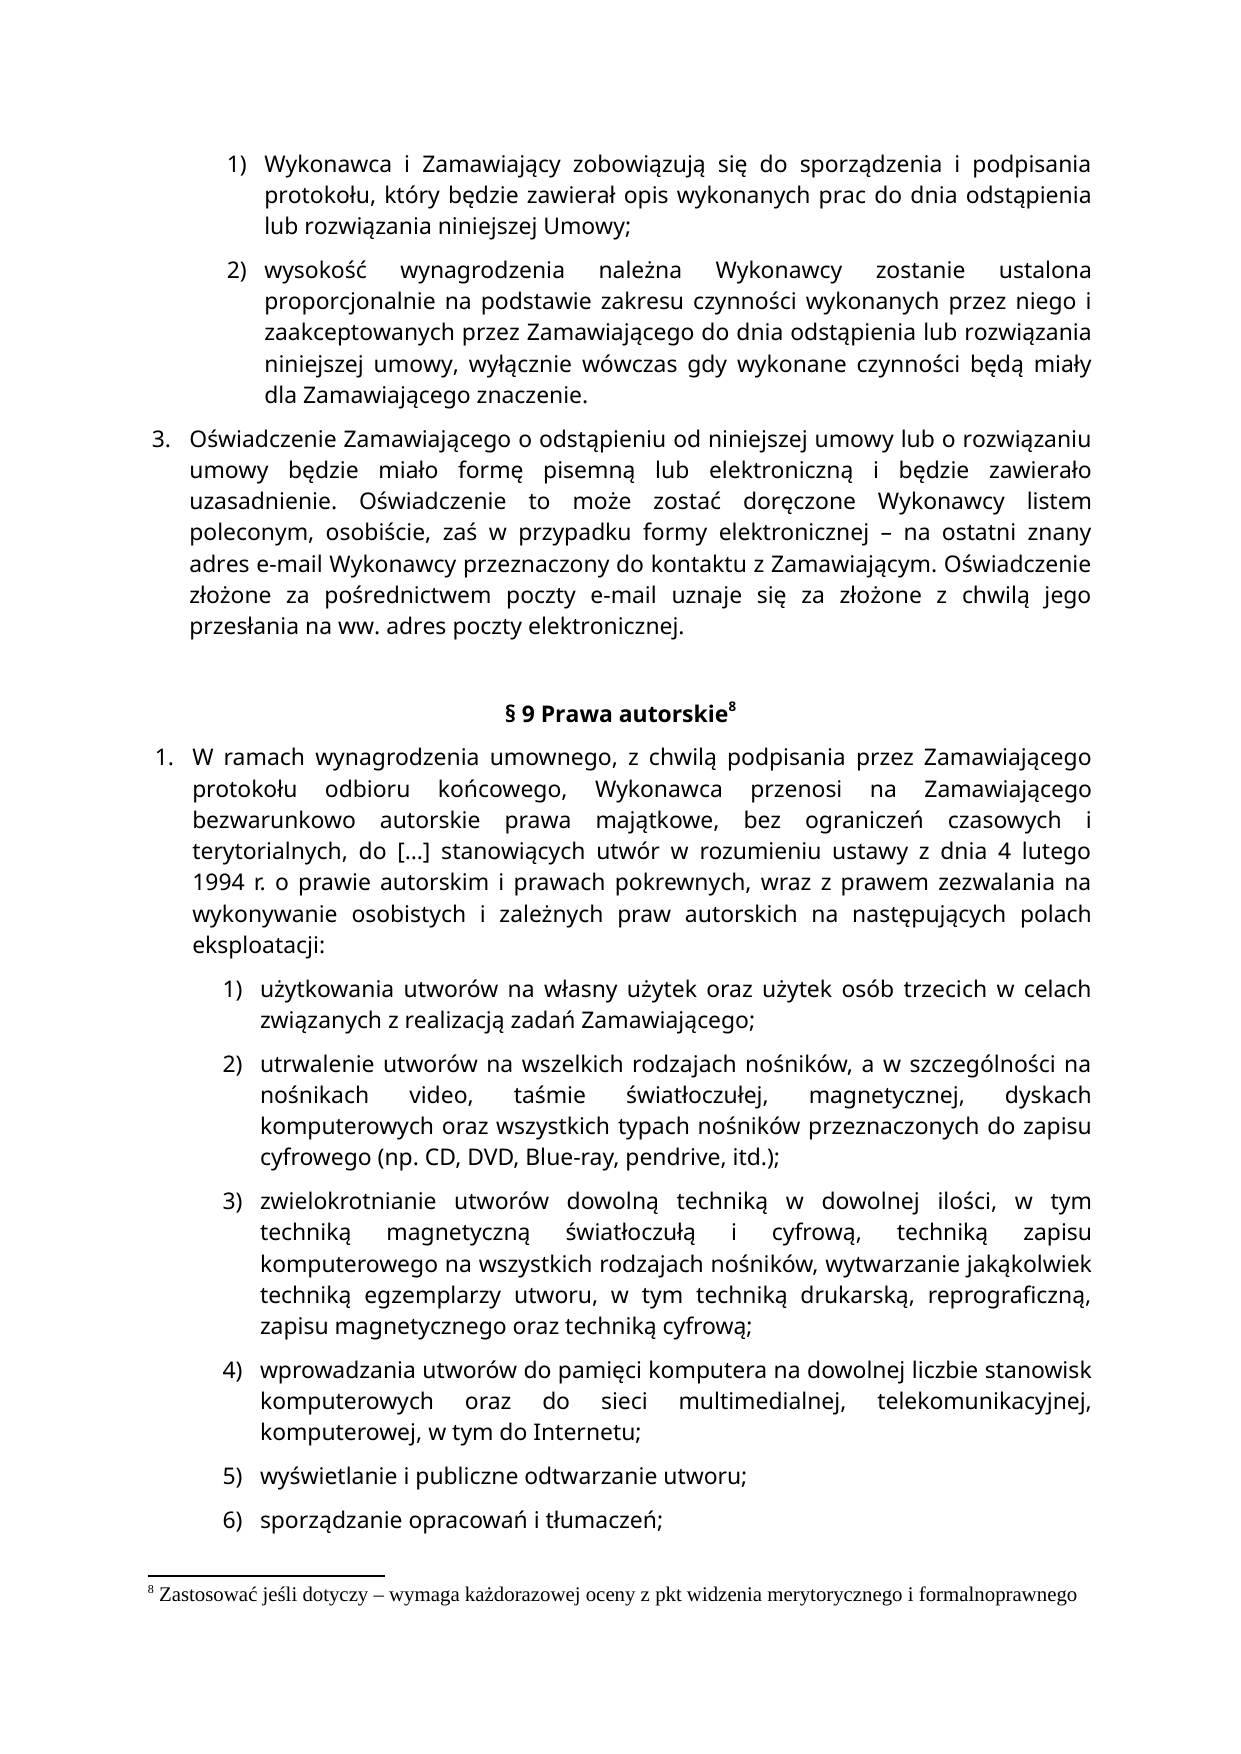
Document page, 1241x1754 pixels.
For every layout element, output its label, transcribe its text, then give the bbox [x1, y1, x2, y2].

list zwielokrotnianie utworów dowolną techniką w dowolnej ilości, w tym techniką magnetyczną światłoczułą i cyfrową, techniką zapisu komputerowego na wszystkich rodzajach nośników, wytwarzanie jakąkolwiek techniką egzemplarzy utworu, w tym techniką drukarską, reprograficzną, zapisu magnetycznego oraz techniką cyfrową; [222, 1185, 1093, 1341]
list sporządzanie opracowań i tłumaczeń; [222, 1504, 1093, 1535]
list W ramach wynagrodzenia umownego, z chwilą podpisania przez Zamawiającego protokołu odbioru końcowego, Wykonawca przenosi na Zamawiającego bezwarunkowo autorskie prawa majątkowe, bez ograniczeń czasowych i terytorialnych, do […] stanowiących utwór w rozumieniu ustawy z dnia 4 lutego 1994 r. o prawie autorskim i prawach pokrewnych, wraz z prawem zezwalania na wykonywanie osobistych i zależnych praw autorskich na następujących polach eksploatacji: [154, 741, 1093, 960]
list użytkowania utworów na własny użytek oraz użytek osób trzecich w celach związanych z realizacją zadań Zamawiającego; [222, 973, 1093, 1035]
subtitle § 9 Prawa autorskie [148, 698, 1093, 729]
list wprowadzania utworów do pamięci komputera na dowolnej liczbie stanowisk komputerowych oraz do sieci multimedialnej, telekomunikacyjnej, komputerowej, w tym do Internetu; [222, 1354, 1093, 1448]
list utrwalenie utworów na wszelkich rodzajach nośników, a w szczególności na nośnikach video, taśmie światłoczułej, magnetycznej, dyskach komputerowych oraz wszystkich typach nośników przeznaczonych do zapisu cyfrowego (np. CD, DVD, Blue-ray, pendrive, itd.); [222, 1048, 1093, 1173]
list Oświadczenie Zamawiającego o odstąpieniu od niniejszej umowy lub o rozwiązaniu umowy będzie miało formę pisemną lub elektroniczną i będzie zawierało uzasadnienie. Oświadczenie to może zostać doręczone Wykonawcy listem poleconym, osobiście, zaś w przypadku formy elektronicznej – na ostatni znany adres e-mail Wykonawcy przeznaczony do kontaktu z Zamawiającym. Oświadczenie złożone za pośrednictwem poczty e-mail uznaje się za złożone z chwilą jego przesłania na ww. adres poczty elektronicznej. [152, 423, 1093, 641]
list wysokość wynagrodzenia należna Wykonawcy zostanie ustalona proporcjonalnie na podstawie zakresu czynności wykonanych przez niego i zaakceptowanych przez Zamawiającego do dnia odstąpienia lub rozwiązania niniejszej umowy, wyłącznie wówczas gdy wykonane czynności będą miały dla Zamawiającego znaczenie. [227, 254, 1093, 410]
list wyświetlanie i publiczne odtwarzanie utworu; [222, 1460, 1093, 1491]
list Wykonawca i Zamawiający zobowiązują się do sporządzenia i podpisania protokołu, który będzie zawierał opis wykonanych prac do dnia odstąpienia lub rozwiązania niniejszej Umowy; [227, 148, 1093, 241]
